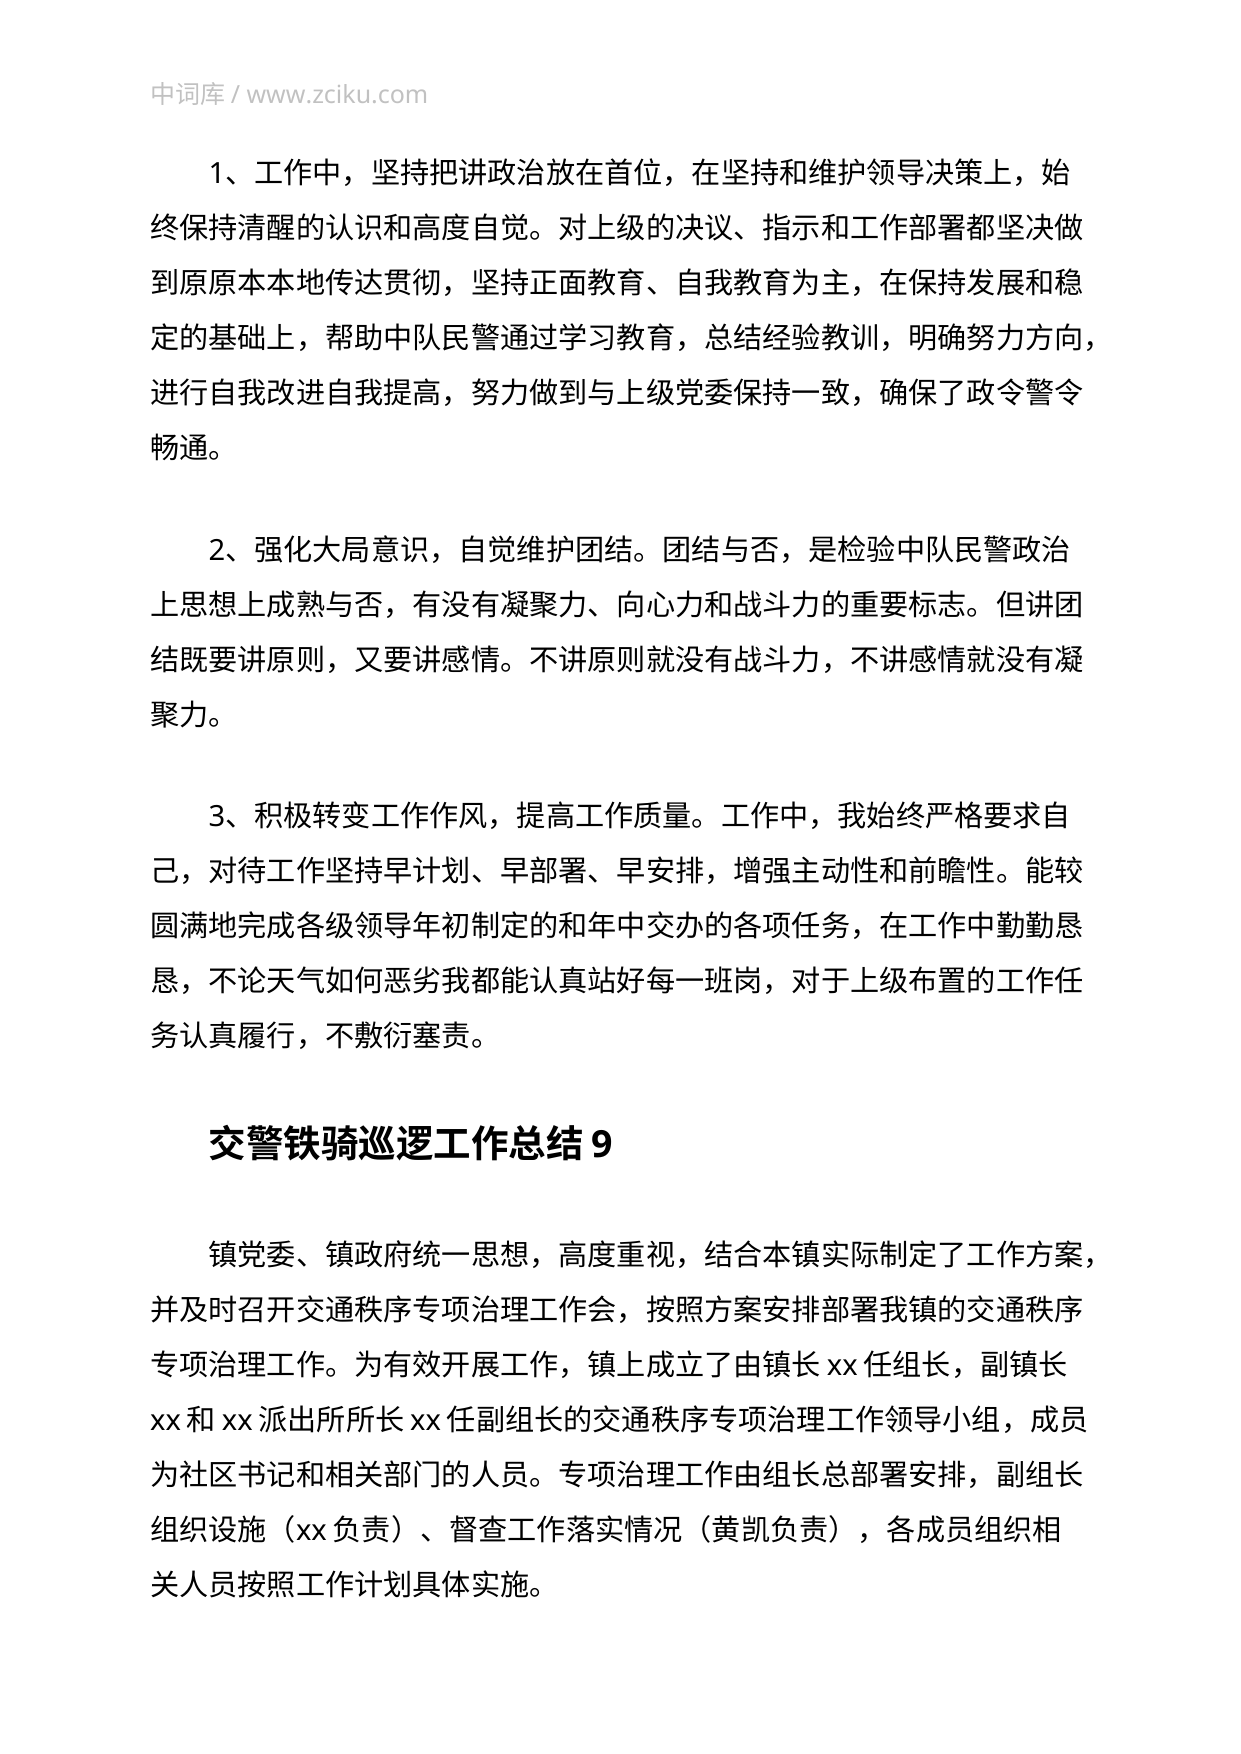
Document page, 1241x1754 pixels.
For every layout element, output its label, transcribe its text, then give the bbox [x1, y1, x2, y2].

text 1、工作中，坚持把讲政治放在首位，在坚持和维护领导决策上，始终保持清醒的认识和高度自觉。对上级的决议、指示和工作部署都坚决做到原原本本地传达贯彻，坚持正面教育、自我教育为主，在保持发展和稳定的基础上，帮助中队民警通过学习教育，总结经验教训，明确努力方向，进行自我改进自我提高，努力做到与上级党委保持一致，确保了政令警令畅通。 [150, 150, 1090, 467]
text 3、积极转变工作作风，提高工作质量。工作中，我始终严格要求自己，对待工作坚持早计划、早部署、早安排，增强主动性和前瞻性。能较圆满地完成各级领导年初制定的和年中交办的各项任务，在工作中勤勤恳恳，不论天气如何恶劣我都能认真站好每一班岗，对于上级布置的工作任务认真履行，不敷衍塞责。 [150, 793, 1090, 1055]
text 交警铁骑巡逻工作总结9 [150, 1114, 1090, 1169]
text 2、强化大局意识，自觉维护团结。团结与否，是检验中队民警政治上思想上成熟与否，有没有凝聚力、向心力和战斗力的重要标志。但讲团结既要讲原则，又要讲感情。不讲原则就没有战斗力，不讲感情就没有凝聚力。 [150, 526, 1090, 733]
text 镇党委、镇政府统一思想，高度重视，结合本镇实际制定了工作方案，并及时召开交通秩序专项治理工作会，按照方案安排部署我镇的交通秩序专项治理工作。为有效开展工作，镇上成立了由镇长xx任组长，副镇长xx和xx派出所所长xx任副组长的交通秩序专项治理工作领导小组，成员为社区书记和相关部门的人员。专项治理工作由组长总部署安排，副组长组织设施（xx负责）、督查工作落实情况（黄凯负责），各成员组织相关人员按照工作计划具体实施。 [150, 1232, 1090, 1604]
